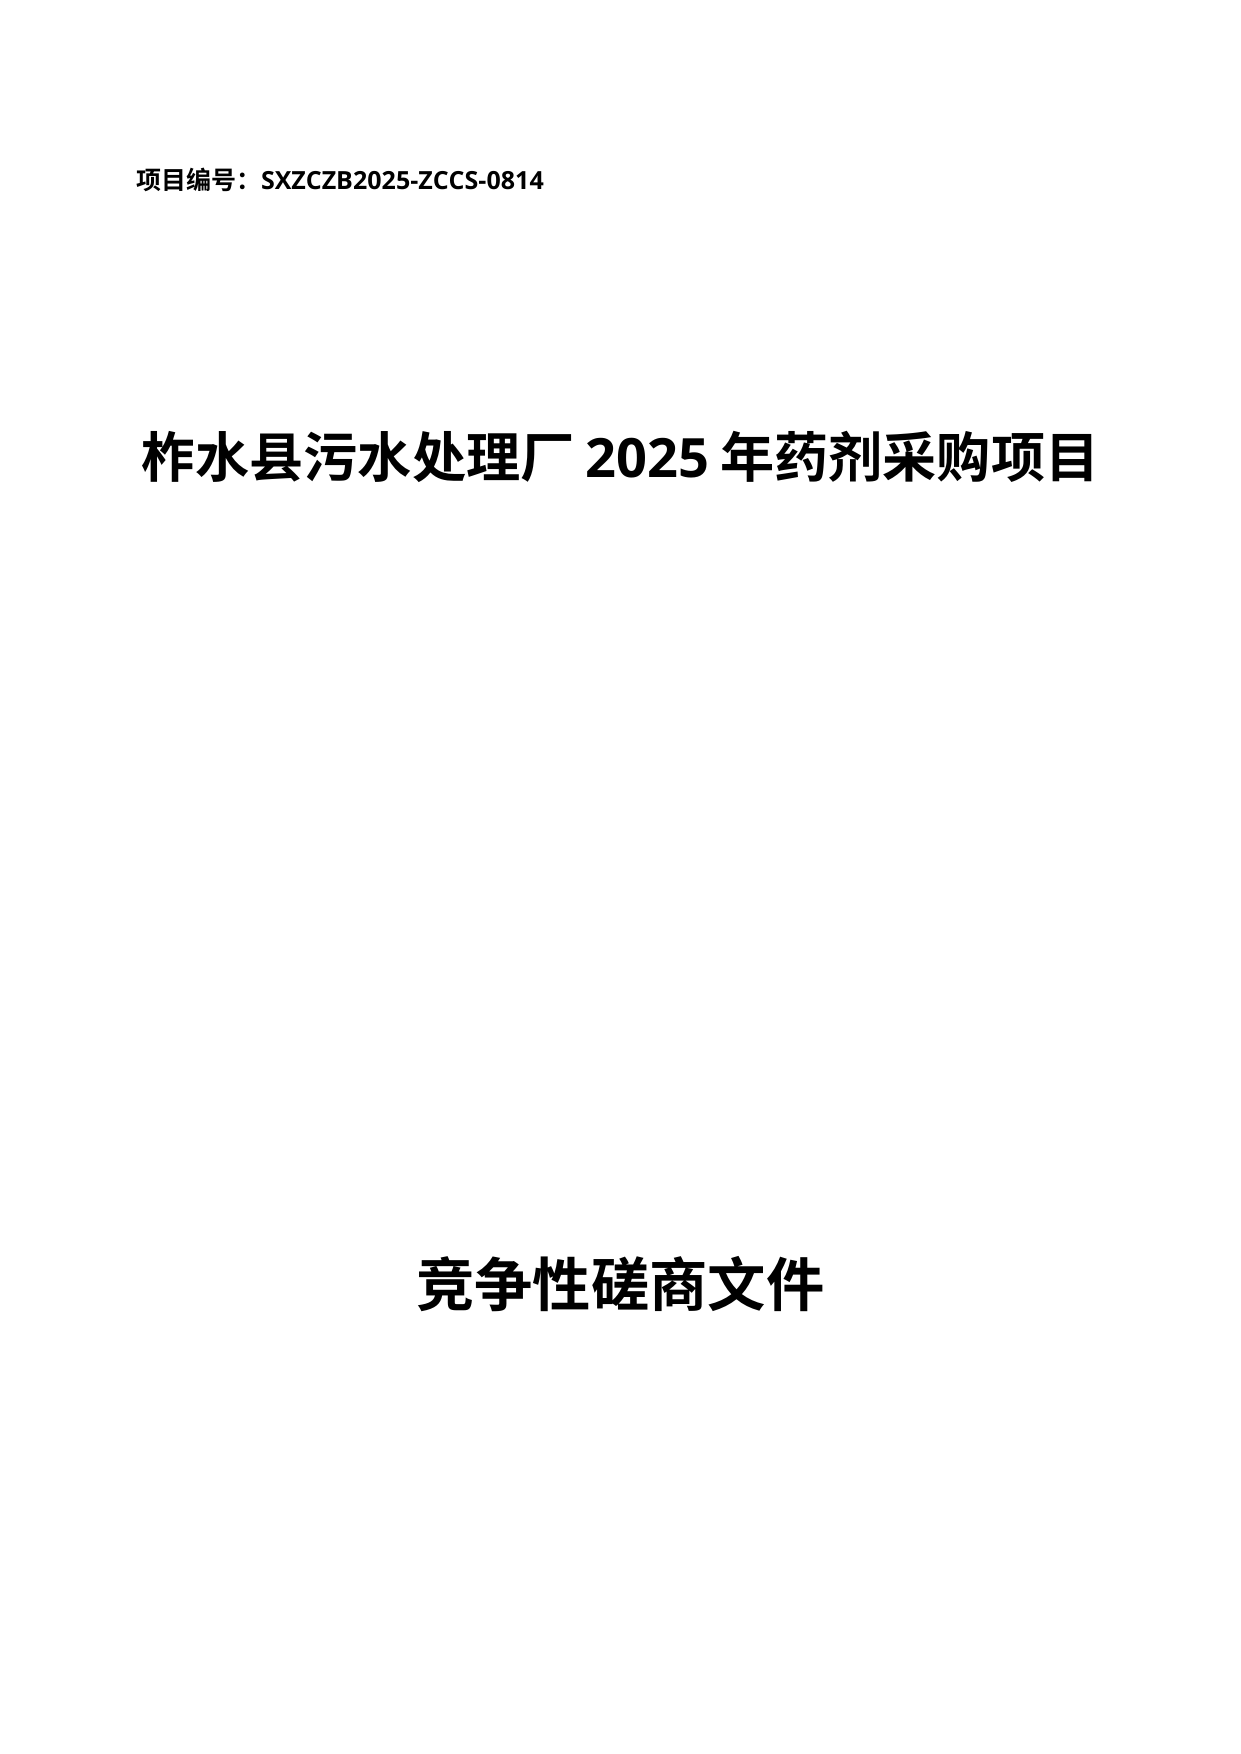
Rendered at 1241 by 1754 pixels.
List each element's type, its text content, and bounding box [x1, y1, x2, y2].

text 项目编号：SXZCZB2025-ZCCS-0814 [136, 146, 1104, 211]
text 竞争性磋商文件 [136, 1233, 1104, 1330]
text 柞水县污水处理厂2025年药剂采购项目 [136, 406, 1104, 503]
